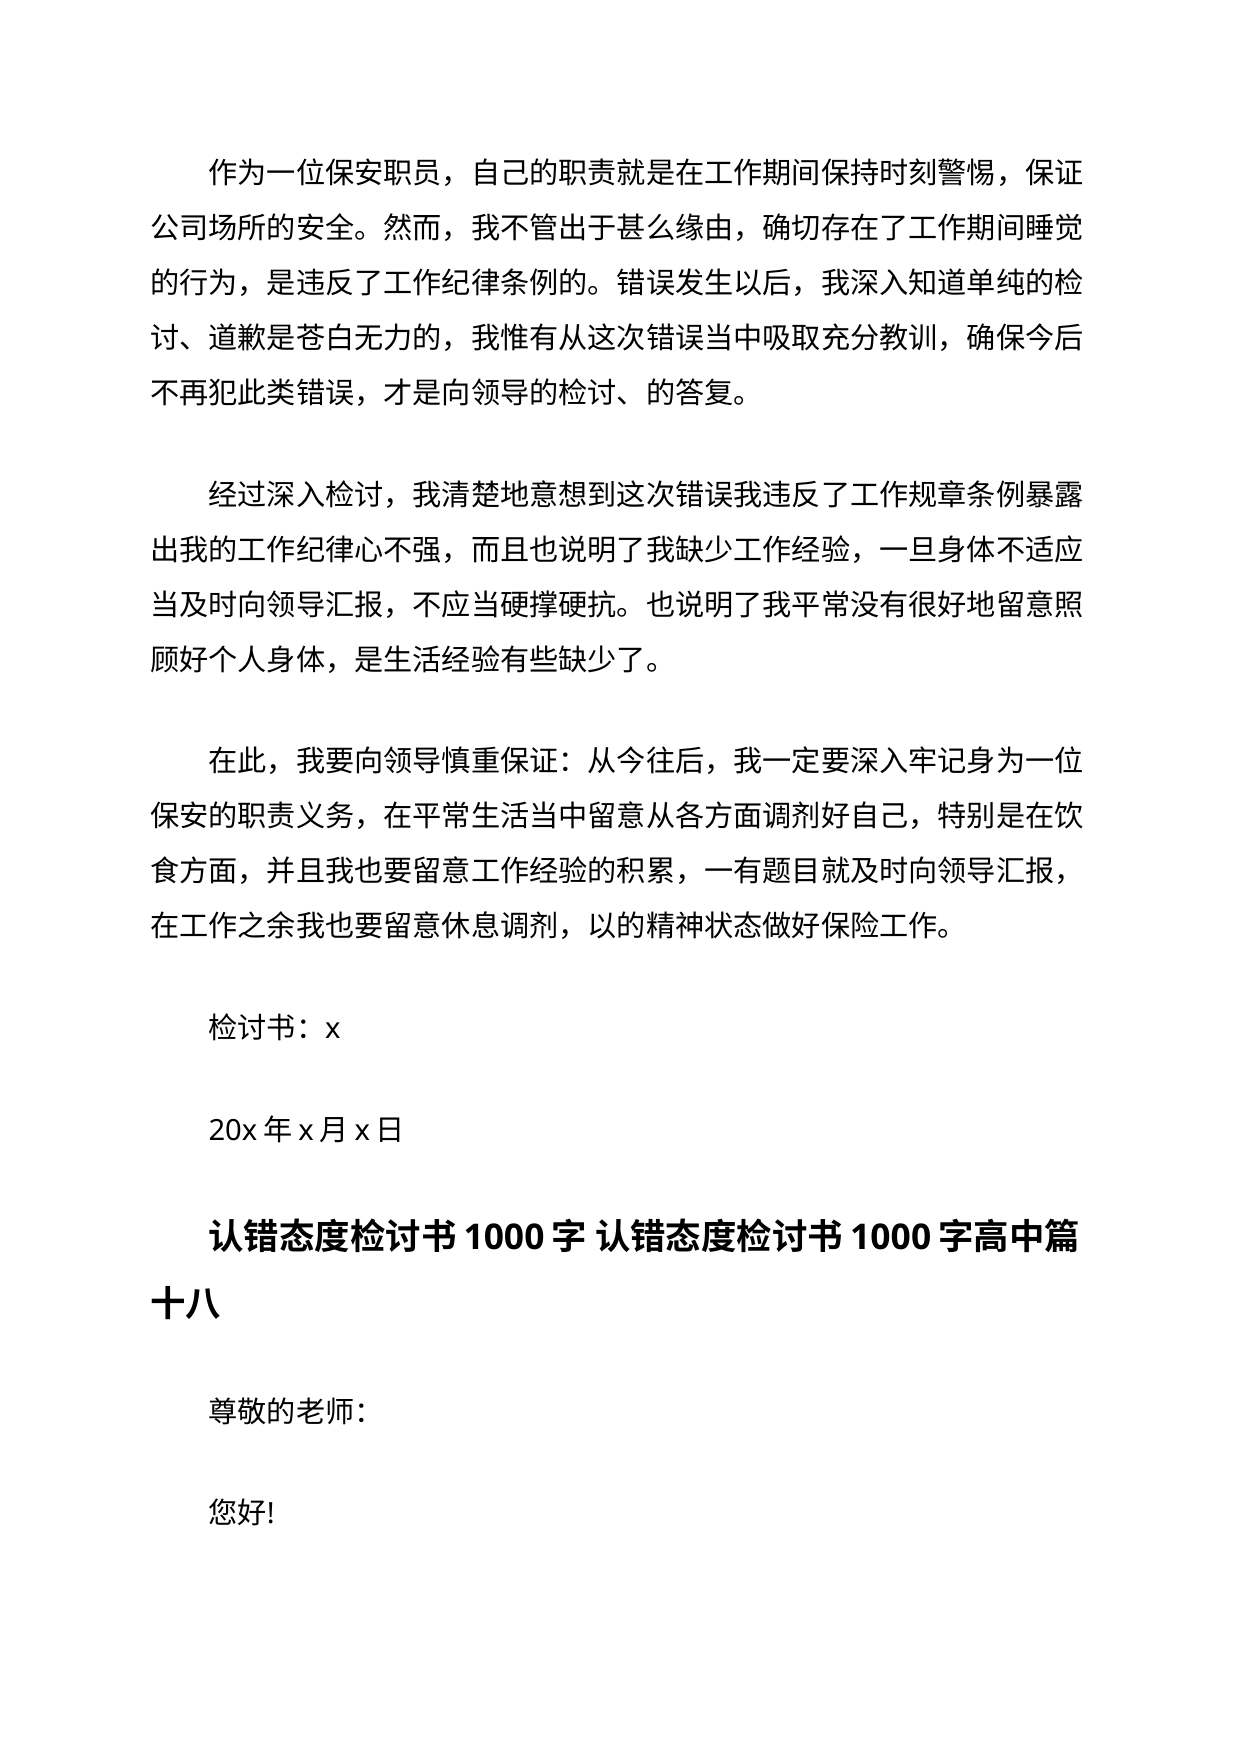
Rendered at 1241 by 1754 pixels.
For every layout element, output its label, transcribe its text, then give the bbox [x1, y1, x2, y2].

text 检讨书：x [150, 1004, 1090, 1047]
text 在此，我要向领导慎重保证：从今往后，我一定要深入牢记身为一位保安的职责义务，在平常生活当中留意从各方面调剂好自己，特别是在饮食方面，并且我也要留意工作经验的积累，一有题目就及时向领导汇报，在工作之余我也要留意休息调剂，以的精神状态做好保险工作。 [150, 738, 1090, 945]
text 尊敬的老师： [150, 1388, 1090, 1431]
text 您好! [150, 1490, 1090, 1532]
text 作为一位保安职员，自己的职责就是在工作期间保持时刻警惕，保证公司场所的安全。然而，我不管出于甚么缘由，确切存在了工作期间睡觉的行为，是违反了工作纪律条例的。错误发生以后，我深入知道单纯的检讨、道歉是苍白无力的，我惟有从这次错误当中吸取充分教训，确保今后不再犯此类错误，才是向领导的检讨、的答复。 [150, 150, 1090, 412]
text 经过深入检讨，我清楚地意想到这次错误我违反了工作规章条例暴露出我的工作纪律心不强，而且也说明了我缺少工作经验，一旦身体不适应当及时向领导汇报，不应当硬撑硬抗。也说明了我平常没有很好地留意照顾好个人身体，是生活经验有些缺少了。 [150, 471, 1090, 678]
text 认错态度检讨书1000字 认错态度检讨书1000字高中篇十八 [150, 1208, 1090, 1326]
text 20x年x月x日 [150, 1106, 1090, 1149]
